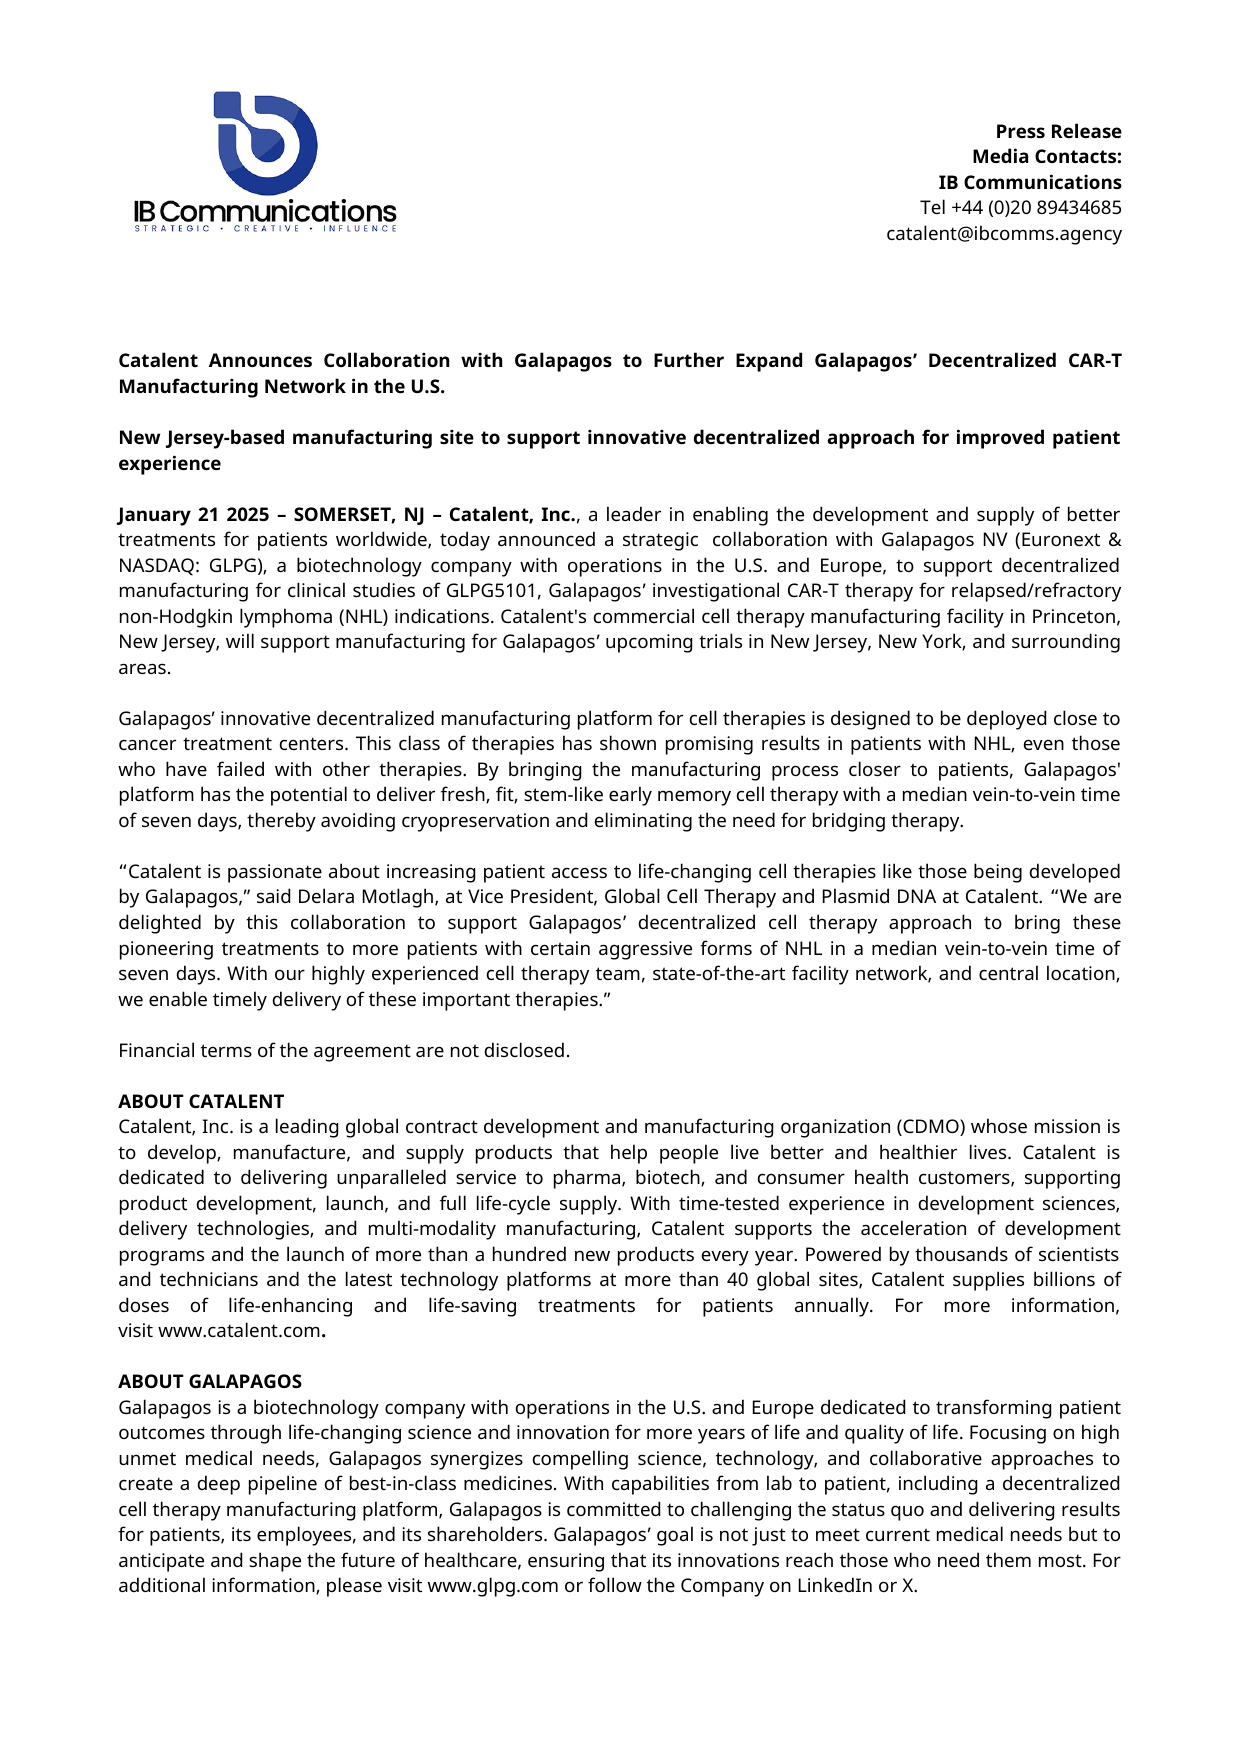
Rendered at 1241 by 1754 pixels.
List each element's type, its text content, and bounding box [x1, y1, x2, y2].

text ABOUT CATALENT [118, 1088, 1122, 1113]
text January 21 2025 – SOMERSET, NJ – Catalent, Inc., a leader in enabling the development and supply of better treatments for patients worldwide, today announced a strategic collaboration with Galapagos NV (Euronext & NASDAQ: GLPG), a biotechnology company with operations in the U.S. and Europe, to support decentralized manufacturing for clinical studies of GLPG5101, Galapagos’ investigational CAR-T therapy for relapsed/refractory non-Hodgkin lymphoma (NHL) indications. Catalent's commercial cell therapy manufacturing facility in Princeton, New Jersey, will support manufacturing for Galapagos’ upcoming trials in New Jersey, New York, and surrounding areas. [118, 501, 1122, 679]
text Galapagos’ innovative decentralized manufacturing platform for cell therapies is designed to be deployed close to cancer treatment centers. This class of therapies has shown promising results in patients with NHL, even those who have failed with other therapies. By bringing the manufacturing process closer to patients, Galapagos' platform has the potential to deliver fresh, fit, stem-like early memory cell therapy with a median vein-to-vein time of seven days, thereby avoiding cryopreservation and eliminating the need for bridging therapy. [118, 705, 1122, 833]
text Galapagos is a biotechnology company with operations in the U.S. and Europe dedicated to transforming patient outcomes through life-changing science and innovation for more years of life and quality of life. Focusing on high unmet medical needs, Galapagos synergizes compelling science, technology, and collaborative approaches to create a deep pipeline of best-in-class medicines. With capabilities from lab to patient, including a decentralized cell therapy manufacturing platform, Galapagos is committed to challenging the status quo and delivering results for patients, its employees, and its shareholders. Galapagos’ goal is not just to meet current medical needs but to anticipate and shape the future of healthcare, ensuring that its innovations reach those who need them most. For additional information, please visit www.glpg.com or follow the Company on LinkedIn or X. [118, 1394, 1122, 1598]
text ABOUT GALAPAGOS [118, 1369, 1122, 1394]
text Press Release [414, 118, 1122, 144]
text catalent@ibcomms.agency [414, 220, 1122, 246]
text Tel +44 (0)20 89434685 [414, 195, 1122, 220]
text Media Contacts: [414, 144, 1122, 169]
text Catalent Announces Collaboration with Galapagos to Further Expand Galapagos’ Decentralized CAR-T Manufacturing Network in the U.S. [118, 348, 1122, 399]
text IB Communications [414, 169, 1122, 195]
text “Catalent is passionate about increasing patient access to life-changing cell therapies like those being developed by Galapagos,” said Delara Motlagh, at Vice President, Global Cell Therapy and Plasmid DNA at Catalent. “We are delighted by this collaboration to support Galapagos’ decentralized cell therapy approach to bring these pioneering treatments to more patients with certain aggressive forms of NHL in a median vein-to-vein time of seven days. With our highly experienced cell therapy team, state-of-the-art facility network, and central location, we enable timely delivery of these important therapies.” [118, 858, 1122, 1011]
picture [118, 71, 414, 249]
text New Jersey-based manufacturing site to support innovative decentralized approach for improved patient experience [118, 424, 1122, 475]
text Catalent, Inc. is a leading global contract development and manufacturing organization (CDMO) whose mission is to develop, manufacture, and supply products that help people live better and healthier lives. Catalent is dedicated to delivering unparalleled service to pharma, biotech, and consumer health customers, supporting product development, launch, and full life-cycle supply. With time-tested experience in development sciences, delivery technologies, and multi-modality manufacturing, Catalent supports the acceleration of development programs and the launch of more than a hundred new products every year. Powered by thousands of scientists and technicians and the latest technology platforms at more than 40 global sites, Catalent supplies billions of doses of life-enhancing and life-saving treatments for patients annually. For more information, visit www.catalent.com. [118, 1113, 1122, 1343]
text Financial terms of the agreement are not disclosed. [118, 1037, 1122, 1062]
